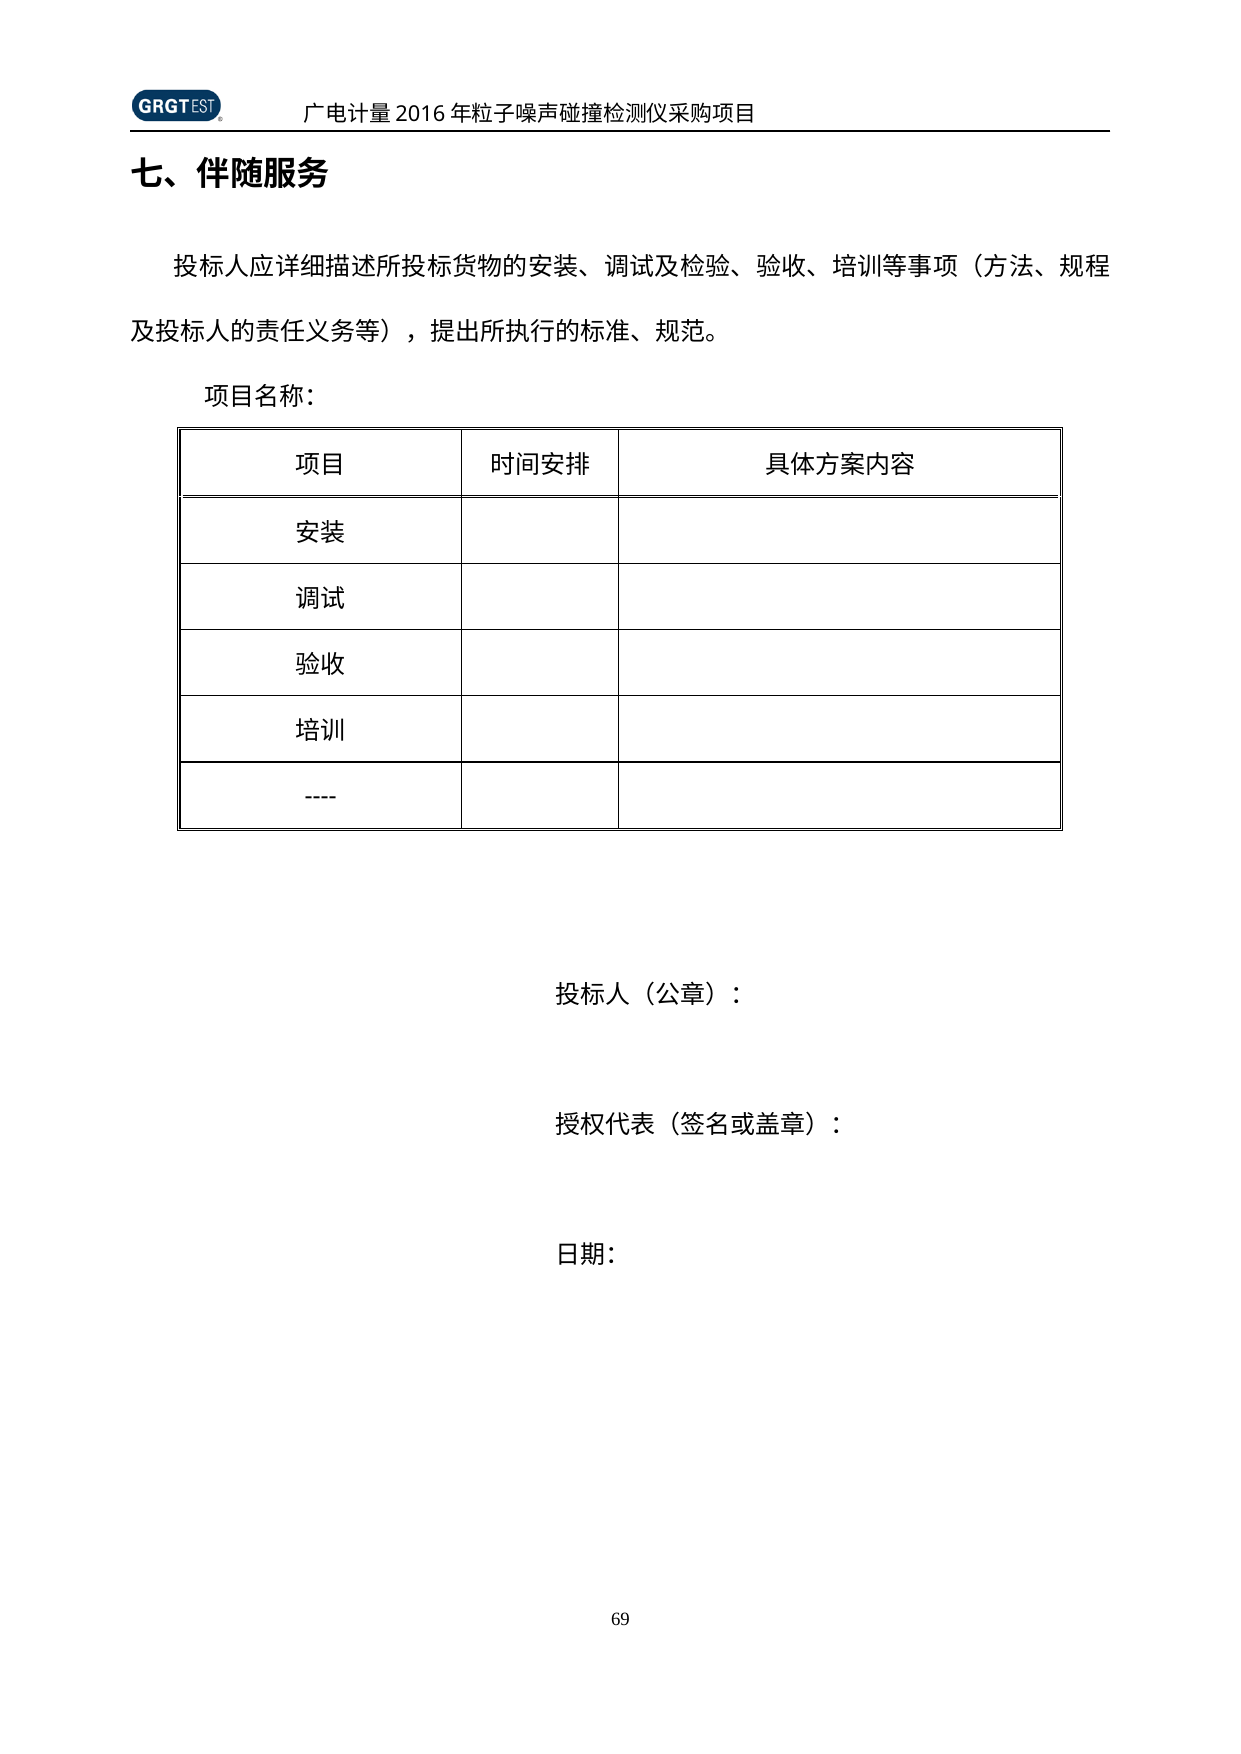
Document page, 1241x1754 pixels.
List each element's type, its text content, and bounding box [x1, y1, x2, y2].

table_cell 调试 [181, 564, 461, 629]
table_cell [462, 696, 618, 761]
text 日期： [130, 1221, 1110, 1286]
table_cell 培训 [181, 696, 461, 761]
table_header 时间安排 [462, 430, 618, 495]
table_cell [619, 763, 1060, 827]
table_cell [462, 498, 618, 563]
table_cell [462, 564, 618, 629]
table_cell 验收 [181, 630, 461, 695]
text 投标人（公章）： [130, 961, 1110, 1026]
table_cell ---- [181, 763, 461, 827]
table_cell [619, 495, 1061, 563]
text 项目名称： [204, 362, 1110, 427]
picture [129, 88, 224, 122]
table_cell [619, 696, 1060, 761]
table_header 项目 [181, 430, 461, 495]
table_cell [619, 630, 1060, 695]
table_cell [462, 630, 618, 695]
text 授权代表（签名或盖章）： [130, 1091, 1110, 1156]
text 投标人应详细描述所投标货物的安装、调试及检验、验收、培训等事项（方法、规程及投标人的责任义务等），提出所执行的标准、规范。 [130, 232, 1110, 362]
table_cell [462, 763, 618, 827]
table_header 具体方案内容 [619, 430, 1060, 495]
subtitle 七、伴随服务 [130, 138, 1110, 203]
table_cell [619, 564, 1060, 629]
table_cell 安装 [179, 495, 461, 563]
